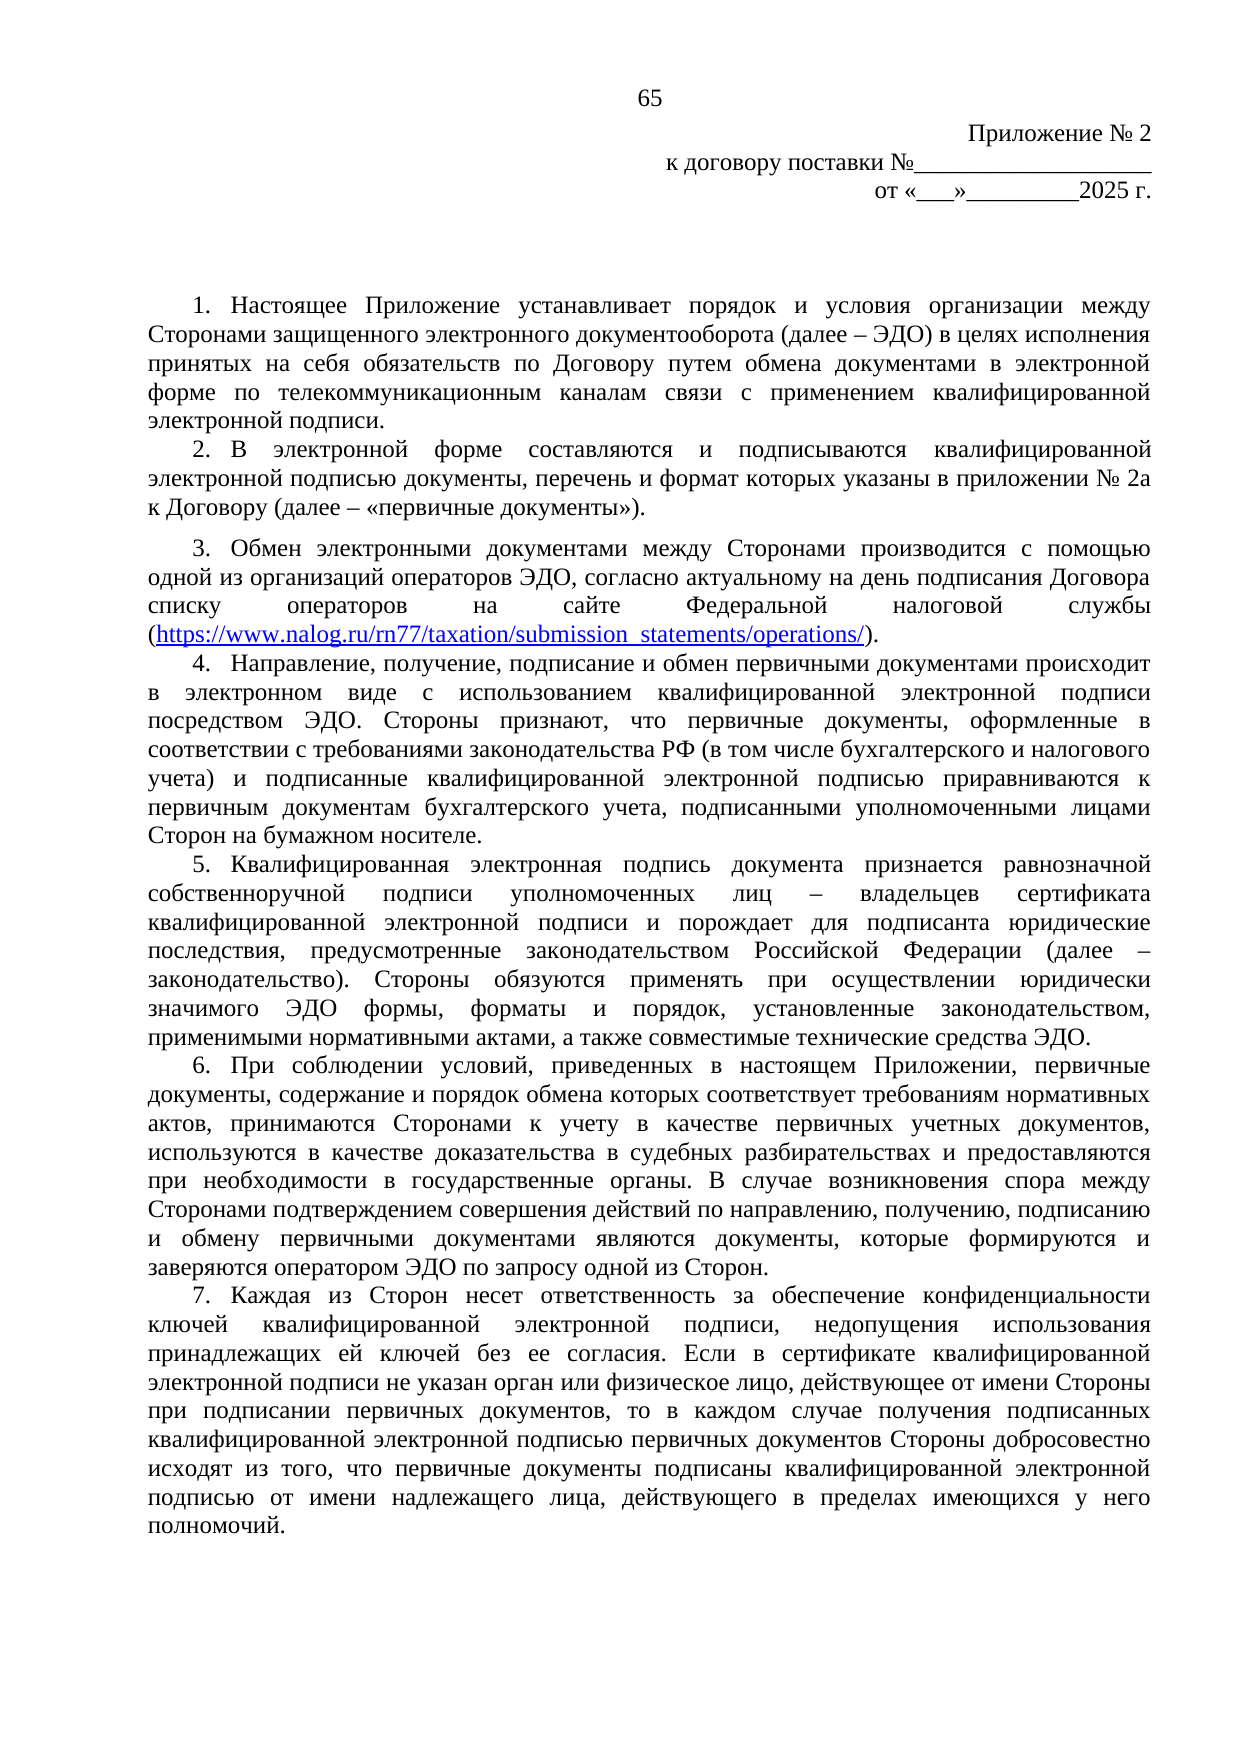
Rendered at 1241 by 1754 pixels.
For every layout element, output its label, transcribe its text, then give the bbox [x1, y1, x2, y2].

list Настоящее Приложение устанавливает порядок и условия организации между Сторонами защищенного электронного документооборота (далее – ЭДО) в целях исполнения принятых на себя обязательств по Договору путем обмена документами в электронной форме по телекоммуникационным каналам связи с применением квалифицированной электронной подписи. [148, 291, 1152, 434]
list Обмен электронными документами между Сторонами производится с помощью одной из организаций операторов ЭДО, согласно актуальному на день подписания Договора списку операторов на сайте Федеральной налоговой службы (https://www.nalog.ru/rn77/taxation/submission_statements/operations/). [148, 533, 1152, 648]
text от «___»_________2025 г. [148, 176, 1152, 204]
list В электронной форме составляются и подписываются квалифицированной электронной подписью документы, перечень и формат которых указаны в приложении № 2а к Договору (далее – «первичные документы»). [148, 434, 1152, 521]
list Направление, получение, подписание и обмен первичными документами происходит в электронном виде с использованием квалифицированной электронной подписи посредством ЭДО. Стороны признают, что первичные документы, оформленные в соответствии с требованиями законодательства РФ (в том числе бухгалтерского и налогового учета) и подписанные квалифицированной электронной подписью приравниваются к первичным документам бухгалтерского учета, подписанными уполномоченными лицами Сторон на бумажном носителе. [148, 648, 1152, 849]
text к договору поставки №___________________ [148, 147, 1152, 176]
list При соблюдении условий, приведенных в настоящем Приложении, первичные документы, содержание и порядок обмена которых соответствует требованиям нормативных актов, принимаются Сторонами к учету в качестве первичных учетных документов, используются в качестве доказательства в судебных разбирательствах и предоставляются при необходимости в государственные органы. В случае возникновения спора между Сторонами подтверждением совершения действий по направлению, получению, подписанию и обмену первичными документами являются документы, которые формируются и заверяются оператором ЭДО по запросу одной из Сторон. [148, 1051, 1152, 1281]
list Квалифицированная электронная подпись документа признается равнозначной собственноручной подписи уполномоченных лиц – владельцев сертификата квалифицированной электронной подписи и порождает для подписанта юридические последствия, предусмотренные законодательством Российской Федерации (далее – законодательство). Стороны обязуются применять при осуществлении юридически значимого ЭДО формы, форматы и порядок, установленные законодательством, применимыми нормативными актами, а также совместимые технические средства ЭДО. [148, 849, 1152, 1051]
list Каждая из Сторон несет ответственность за обеспечение конфиденциальности ключей квалифицированной электронной подписи, недопущения использования принадлежащих ей ключей без ее согласия. Если в сертификате квалифицированной электронной подписи не указан орган или физическое лицо, действующее от имени Стороны при подписании первичных документов, то в каждом случае получения подписанных квалифицированной электронной подписью первичных документов Стороны добросовестно исходят из того, что первичные документы подписаны квалифицированной электронной подписью от имени надлежащего лица, действующего в пределах имеющихся у него полномочий. [148, 1281, 1152, 1539]
text Приложение № 2 [148, 118, 1152, 147]
